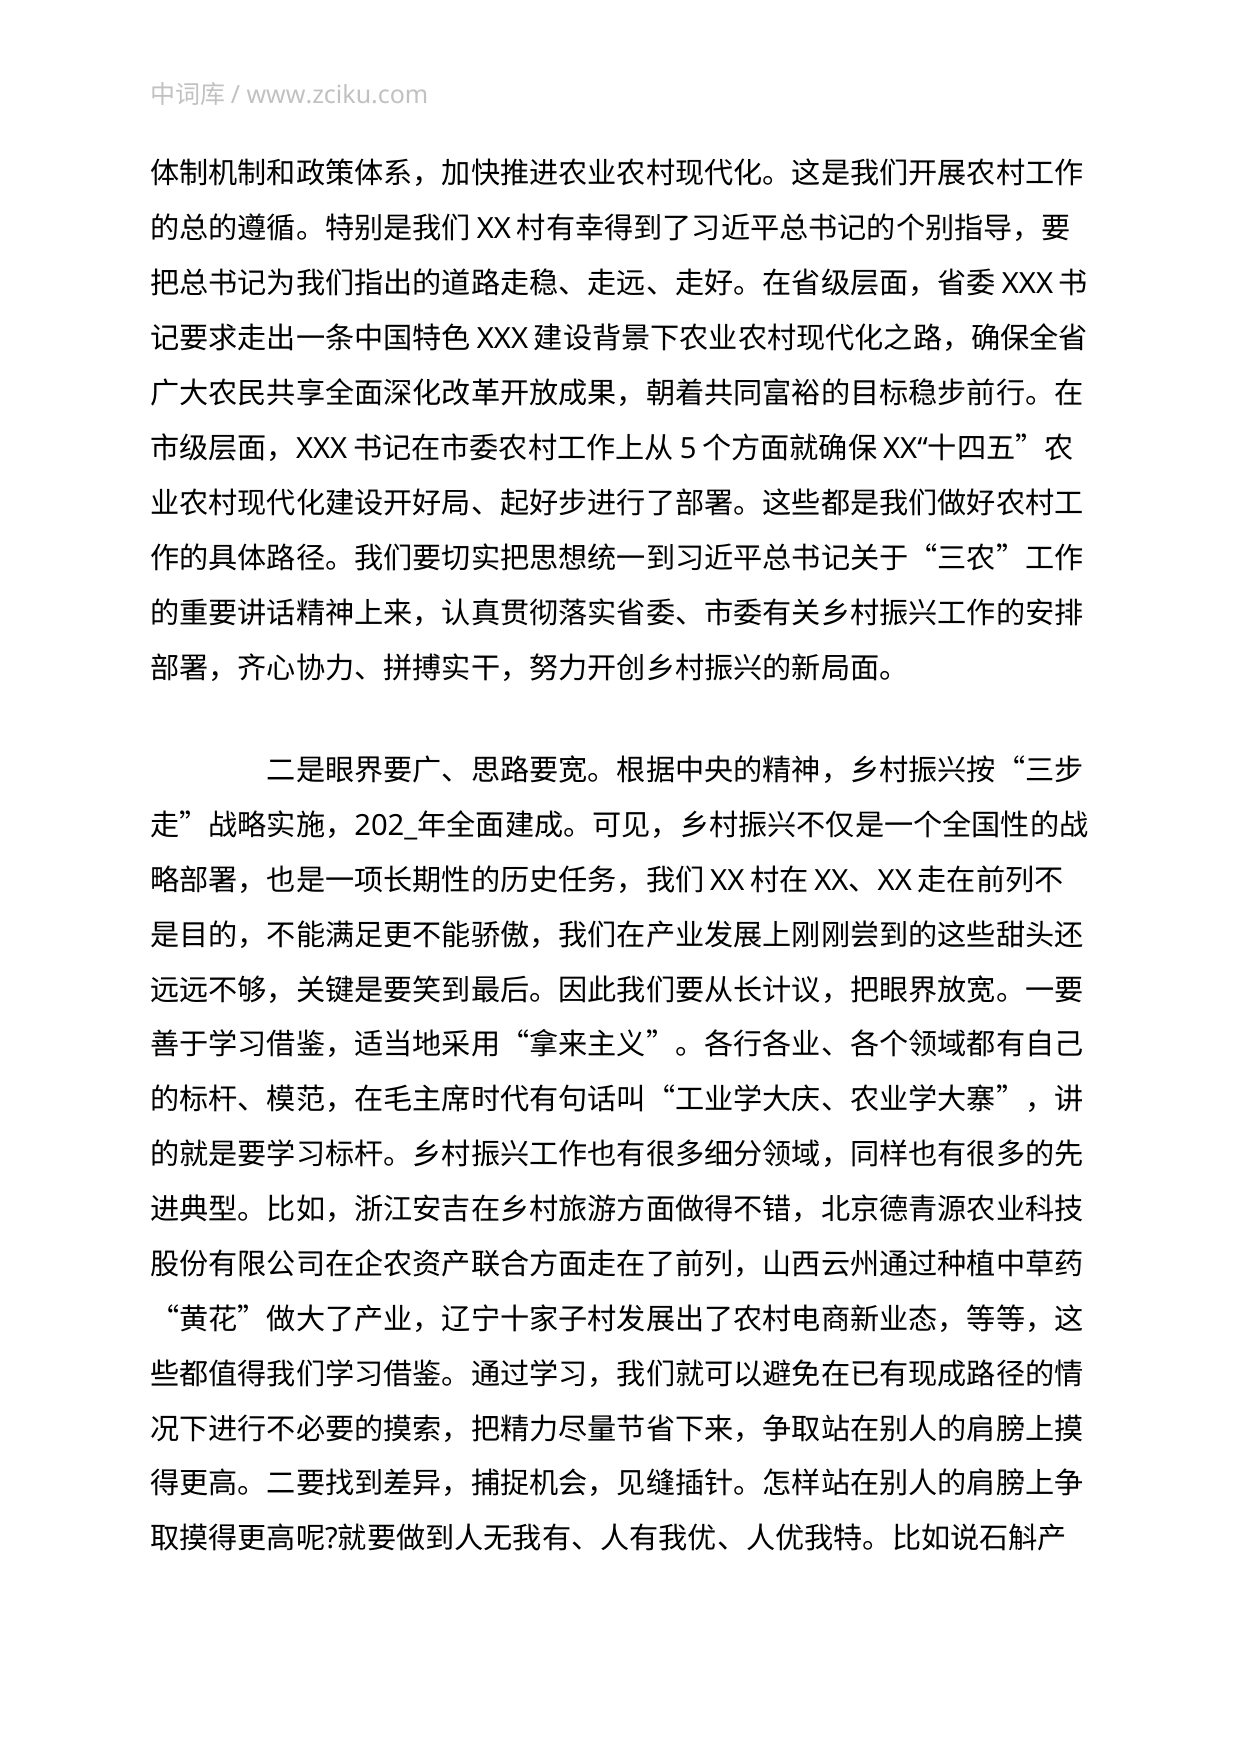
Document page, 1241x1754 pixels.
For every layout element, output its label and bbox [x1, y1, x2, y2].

text [150, 746, 1090, 1557]
text [150, 150, 1090, 687]
